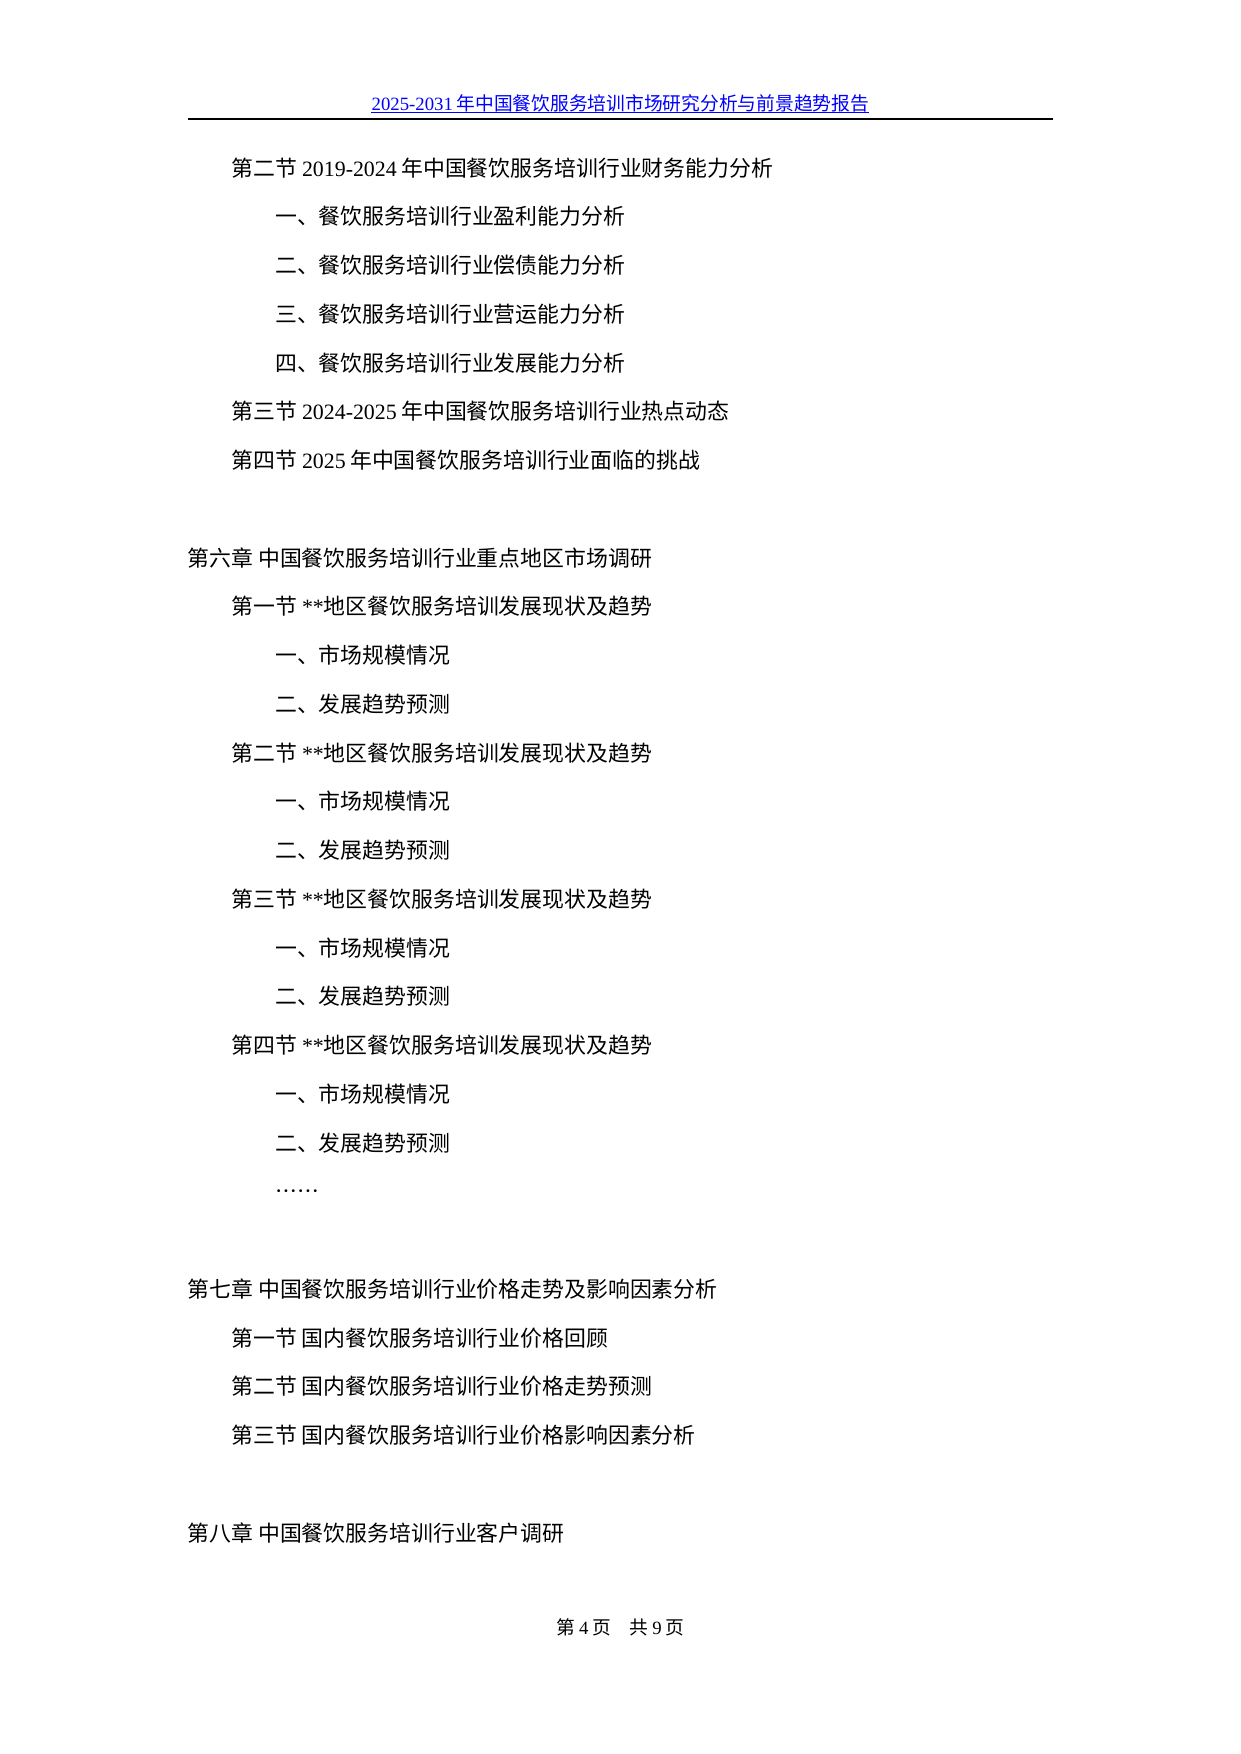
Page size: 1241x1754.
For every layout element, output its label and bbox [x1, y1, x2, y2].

text [187, 150, 1053, 1548]
